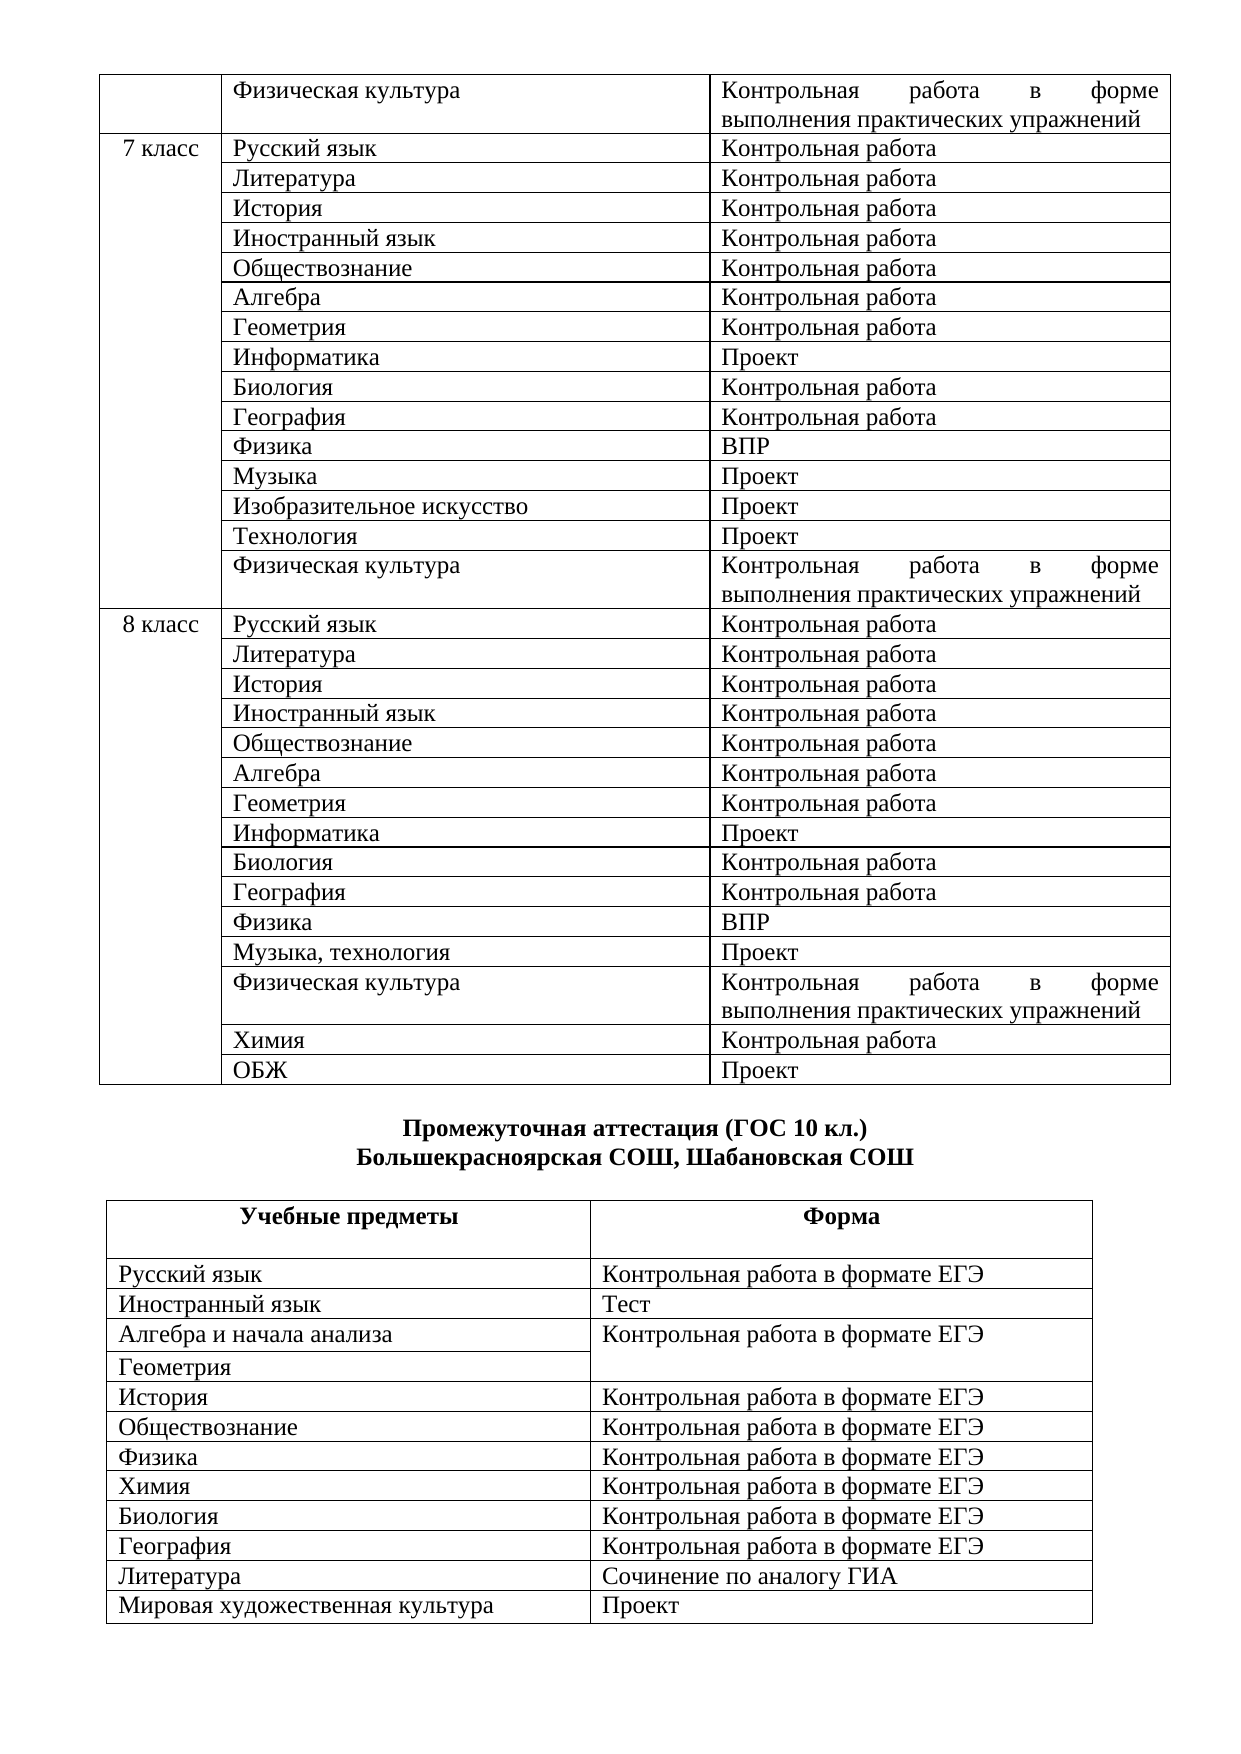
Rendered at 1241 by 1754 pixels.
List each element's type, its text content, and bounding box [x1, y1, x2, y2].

table_cell Сочинение по аналогу ГИА [591, 1561, 1092, 1589]
table_cell География [222, 402, 709, 430]
table_cell Информатика [222, 342, 709, 371]
table_cell 8 класс [100, 609, 221, 1084]
table_cell Русский язык [107, 1259, 590, 1288]
table_cell Контрольная работа [711, 223, 1170, 252]
table_cell ВПР [711, 431, 1170, 460]
table_cell Иностранный язык [222, 699, 709, 727]
table_cell Контрольная работа в формате ЕГЭ [591, 1412, 1092, 1441]
table_cell Обществознание [222, 253, 709, 281]
table_header Форма [591, 1201, 1092, 1258]
table_cell Изобразительное искусство [222, 491, 709, 520]
table_cell Физика [222, 431, 709, 460]
table_cell Литература [222, 163, 709, 192]
table_cell Музыка [222, 461, 709, 490]
table_cell Контрольная работа [711, 669, 1170, 697]
table_cell Технология [222, 521, 709, 549]
table_cell Контрольная работа [711, 639, 1170, 668]
table_cell Контрольная работа [711, 193, 1170, 222]
table_cell Контрольная работа в форме выполнения практических упражнений [711, 75, 1170, 132]
text Большекрасноярская СОШ, Шабановская СОШ [118, 1142, 1152, 1171]
table_cell Контрольная работа в форме выполнения практических упражнений [711, 967, 1170, 1024]
table_cell Иностранный язык [107, 1289, 590, 1318]
table_cell Проект [711, 342, 1170, 371]
table_cell Физическая культура [222, 75, 709, 132]
table_cell Биология [107, 1501, 590, 1530]
table_cell Обществознание [222, 728, 709, 757]
table_cell Алгебра [222, 283, 709, 311]
table_cell Проект [711, 461, 1170, 490]
table_cell История [107, 1382, 590, 1411]
table_cell Контрольная работа в формате ЕГЭ [591, 1471, 1092, 1500]
table_cell История [222, 193, 709, 222]
table_cell Контрольная работа [711, 402, 1170, 430]
table_cell Контрольная работа [711, 758, 1170, 787]
table_cell Физика [107, 1442, 590, 1470]
table_cell Контрольная работа [711, 848, 1170, 876]
table_cell Контрольная работа [711, 728, 1170, 757]
table_cell Контрольная работа в форме выполнения практических упражнений [711, 551, 1170, 608]
table_cell Биология [222, 372, 709, 401]
table_cell Проект [711, 818, 1170, 846]
table_header Учебные предметы [107, 1201, 590, 1258]
table_cell Контрольная работа в формате ЕГЭ [591, 1442, 1092, 1470]
table_cell Проект [711, 491, 1170, 520]
table_cell Контрольная работа в формате ЕГЭ [591, 1319, 1092, 1381]
table_cell Геометрия [222, 312, 709, 341]
table_cell Литература [222, 639, 709, 668]
table_cell Контрольная работа в формате ЕГЭ [591, 1501, 1092, 1530]
table_cell Химия [107, 1471, 590, 1500]
table_cell Контрольная работа [711, 283, 1170, 311]
table_cell Контрольная работа [711, 1025, 1170, 1054]
table_cell Музыка, технология [222, 937, 709, 966]
table_cell Геометрия [222, 788, 709, 817]
table_cell География [107, 1531, 590, 1560]
table_cell 7 класс [100, 134, 221, 608]
table_cell География [222, 877, 709, 906]
table_cell Физика [222, 907, 709, 936]
table_cell ВПР [711, 907, 1170, 936]
table_cell Геометрия [107, 1352, 590, 1381]
table_cell Контрольная работа [711, 372, 1170, 401]
table_cell ОБЖ [222, 1055, 709, 1084]
table_cell Мировая художественная культура [107, 1591, 590, 1623]
table_cell Тест [591, 1289, 1092, 1318]
table_cell Контрольная работа [711, 609, 1170, 638]
table_cell Обществознание [107, 1412, 590, 1441]
table_cell Проект [711, 1055, 1170, 1084]
table_cell Русский язык [222, 609, 709, 638]
table_cell Контрольная работа [711, 253, 1170, 281]
table_cell Контрольная работа в формате ЕГЭ [591, 1382, 1092, 1411]
table_cell Контрольная работа [711, 788, 1170, 817]
table_cell Биология [222, 848, 709, 876]
table_cell Алгебра [222, 758, 709, 787]
table_cell Контрольная работа [711, 163, 1170, 192]
table_cell Физическая культура [222, 967, 709, 1024]
table_cell Контрольная работа в формате ЕГЭ [591, 1259, 1092, 1288]
table_cell Химия [222, 1025, 709, 1054]
table_cell Проект [711, 521, 1170, 549]
table_cell Физическая культура [222, 551, 709, 608]
table_cell Контрольная работа в формате ЕГЭ [591, 1531, 1092, 1560]
table_cell Иностранный язык [222, 223, 709, 252]
table_cell Контрольная работа [711, 877, 1170, 906]
table_cell Русский язык [222, 134, 709, 162]
table_cell Проект [591, 1591, 1092, 1623]
table_cell Контрольная работа [711, 699, 1170, 727]
table_cell История [222, 669, 709, 697]
table_cell Литература [107, 1561, 590, 1589]
table_cell Проект [711, 937, 1170, 966]
table_cell Алгебра и начала анализа [107, 1319, 590, 1351]
table_cell Контрольная работа [711, 134, 1170, 162]
text Промежуточная аттестация (ГОС 10 кл.) [118, 1113, 1152, 1142]
table_cell Контрольная работа [711, 312, 1170, 341]
table_cell Информатика [222, 818, 709, 846]
